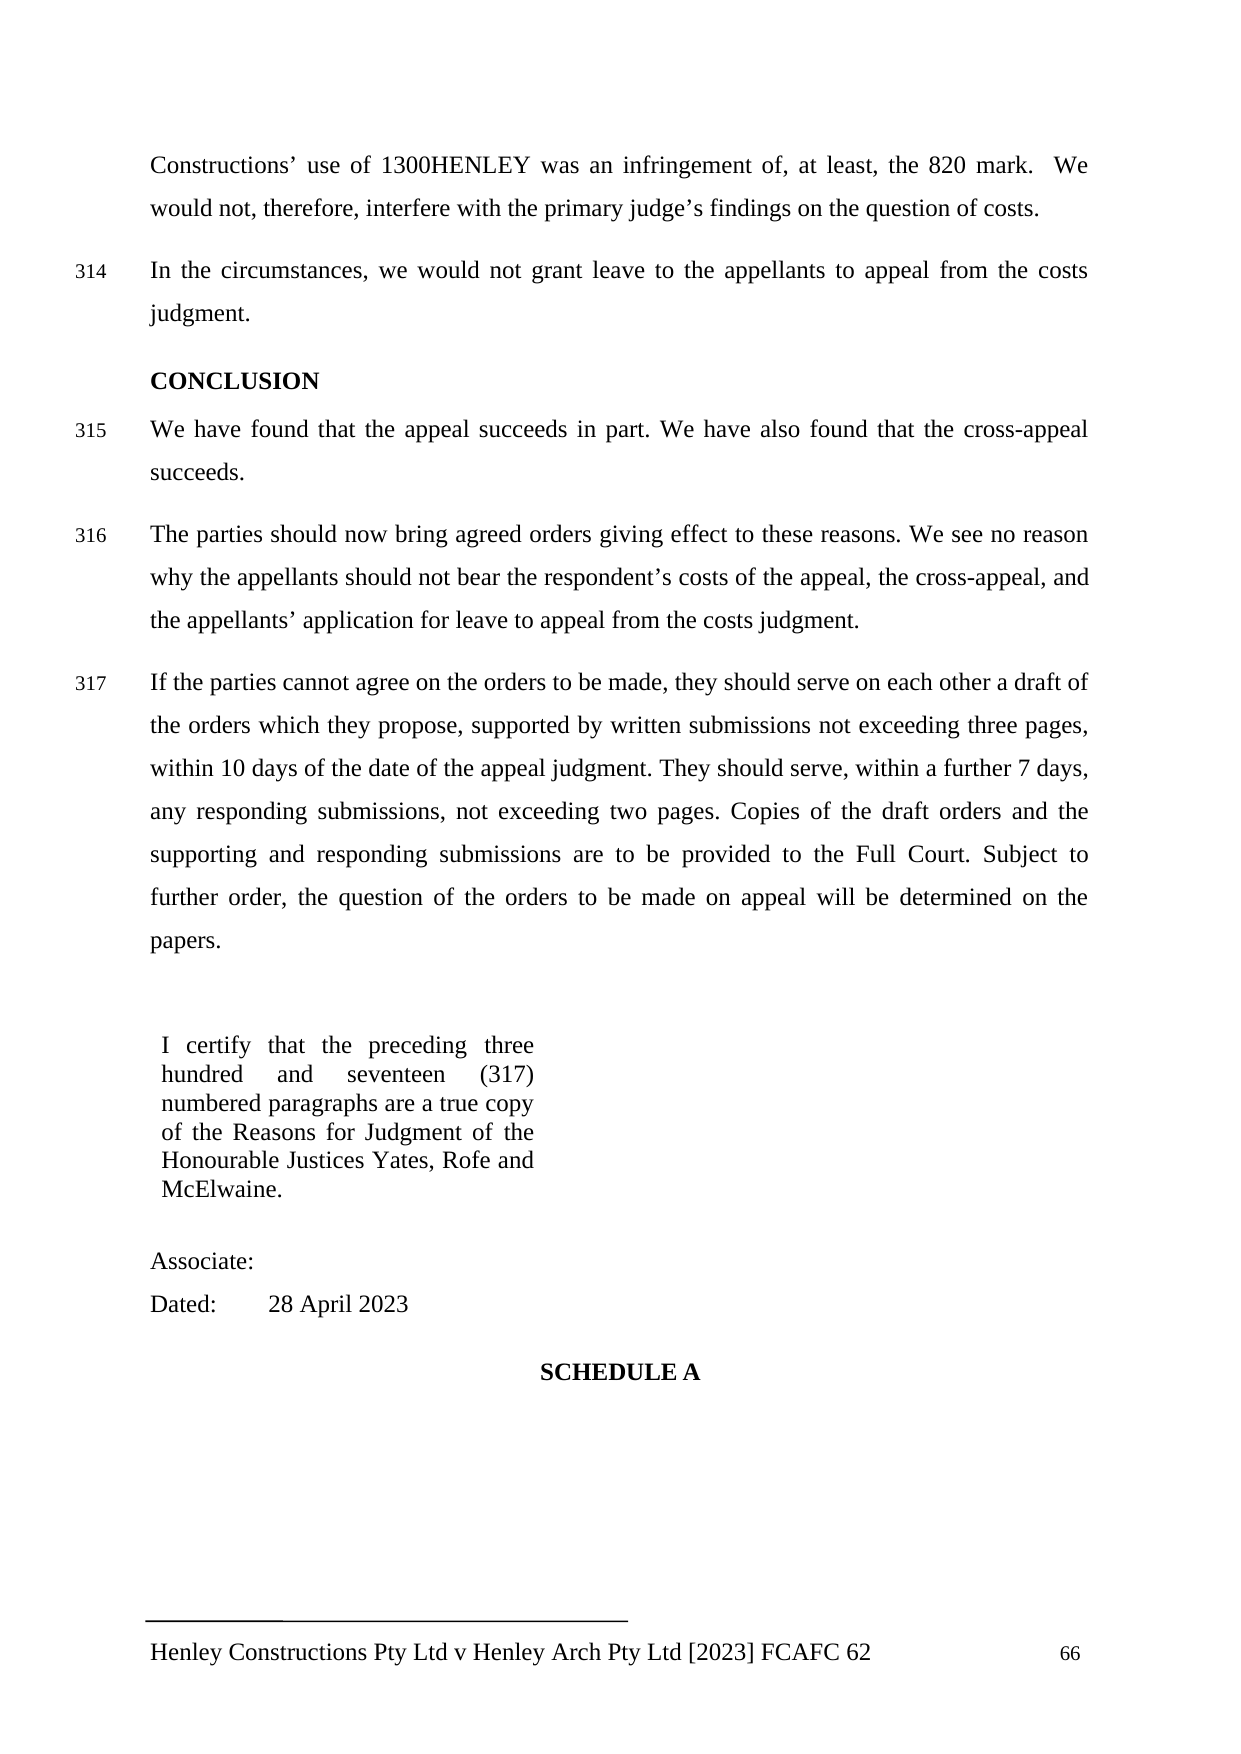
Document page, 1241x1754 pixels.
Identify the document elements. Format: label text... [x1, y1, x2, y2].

subtitle SCHEDULE A [150, 1357, 1090, 1386]
list 317 If the parties cannot agree on the orders to be made, they should serve on each other a draft of the orders which they propose, supported by written submissions not exceeding three pages, within 10 days of the date of the appeal judgment. They should serve, within a further 7 days, any responding submissions, not exceeding two pages. Copies of the draft orders and the supporting and responding submissions are to be provided to the Full Court. Subject to further order, the question of the orders to be made on appeal will be determined on the papers. [75, 667, 1090, 954]
table_header I certify that the preceding three hundred and seventeen (317) numbered paragraphs are a true copy of the Reasons for Judgment of the Honourable Justices Yates, Rofe and McElwaine. [150, 1031, 545, 1203]
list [75, 150, 1090, 222]
text Associate: [150, 1246, 1090, 1275]
list 314 In the circumstances, we would not grant leave to the appellants to appeal from the costs judgment. [75, 255, 1090, 327]
text Dated: 28 April 2023 [150, 1289, 1090, 1318]
list 315 We have found that the appeal succeeds in part. We have also found that the cross-appeal succeeds. [75, 414, 1090, 486]
list 316 The parties should now bring agreed orders giving effect to these reasons. We see no reason why the appellants should not bear the respondent’s costs of the appeal, the cross-appeal, and the appellants’ application for leave to appeal from the costs judgment. [75, 519, 1090, 634]
subtitle CONCLUSION [150, 366, 1090, 395]
